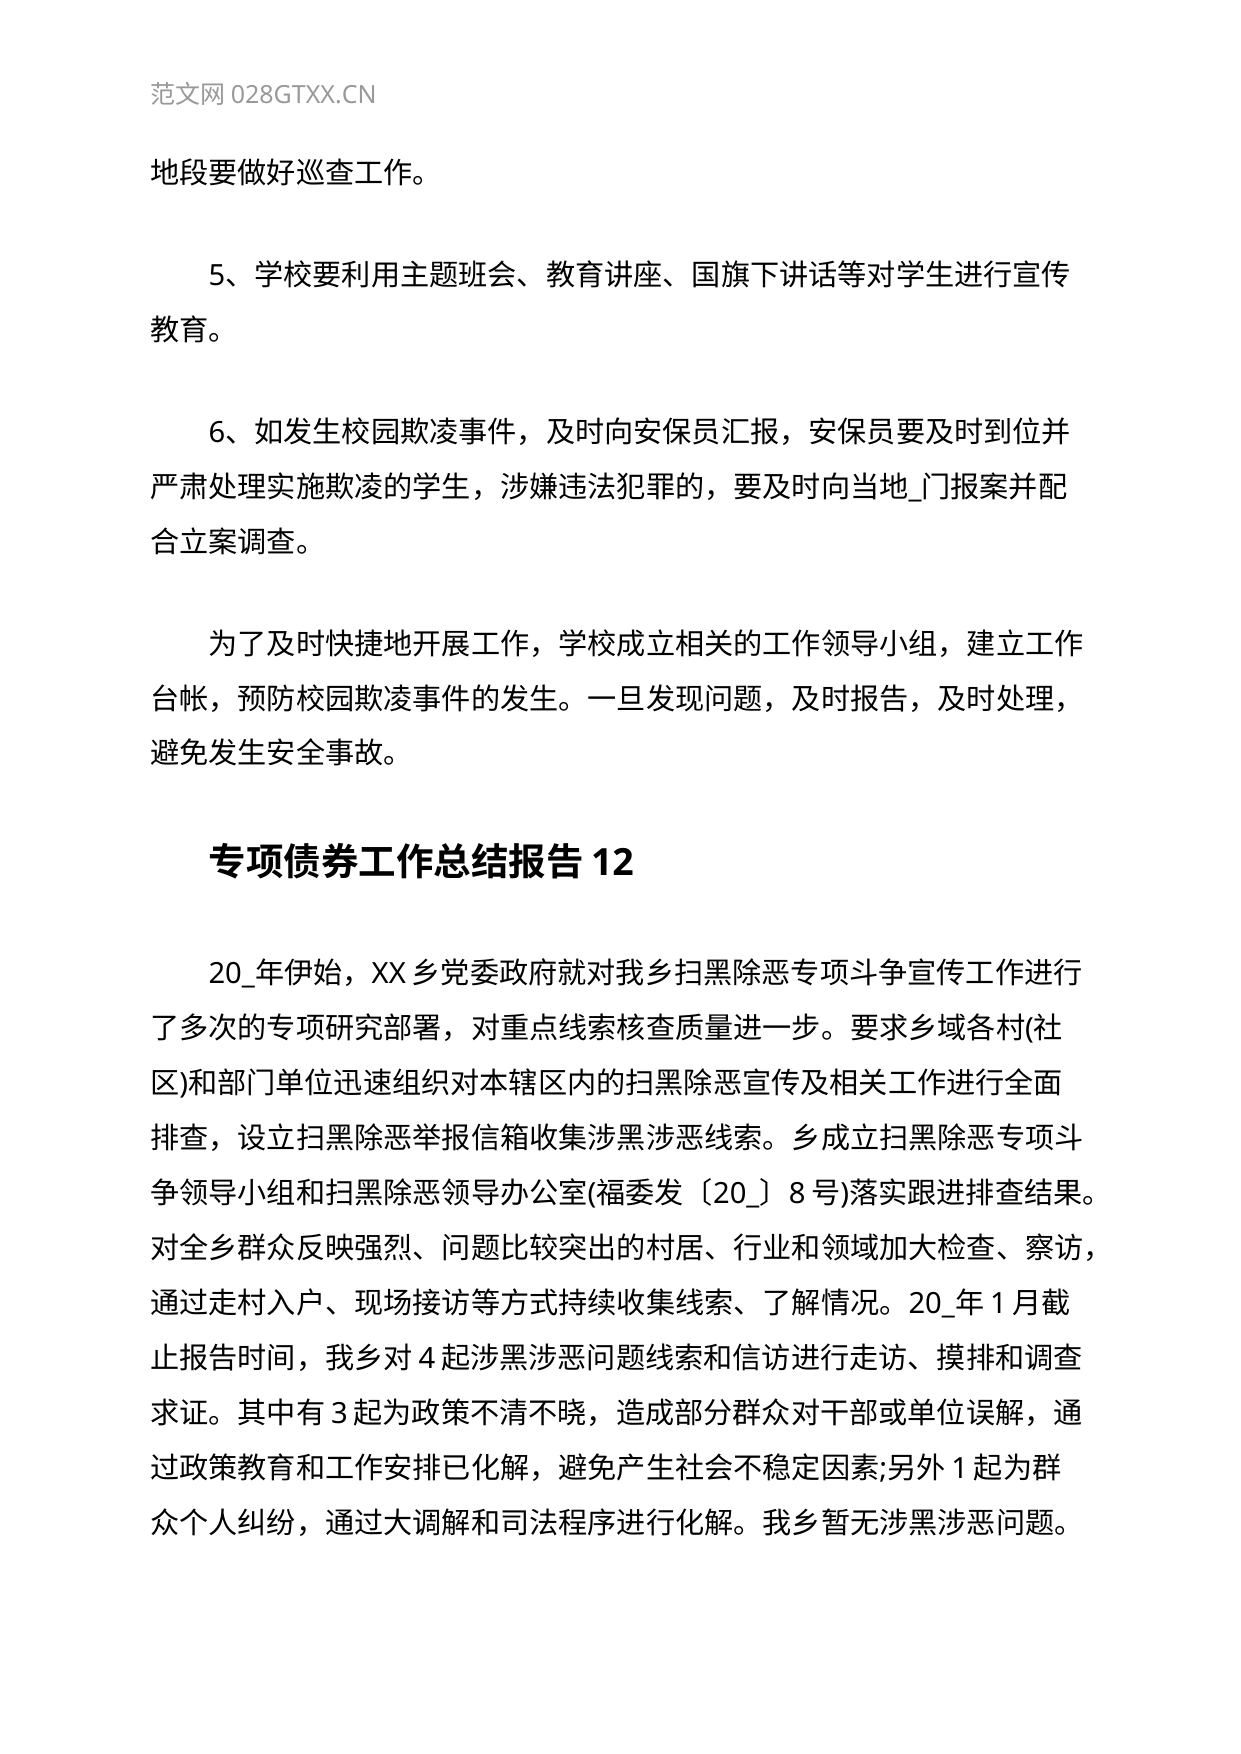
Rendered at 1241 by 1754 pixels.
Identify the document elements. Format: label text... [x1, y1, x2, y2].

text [150, 150, 1090, 192]
text 6、如发生校园欺凌事件，及时向安保员汇报，安保员要及时到位并严肃处理实施欺凌的学生，涉嫌违法犯罪的，要及时向当地_门报案并配合立案调查。 [150, 408, 1090, 561]
text 为了及时快捷地开展工作，学校成立相关的工作领导小组，建立工作台帐，预防校园欺凌事件的发生。一旦发现问题，及时报告，及时处理，避免发生安全事故。 [150, 620, 1090, 772]
text 5、学校要利用主题班会、教育讲座、国旗下讲话等对学生进行宣传教育。 [150, 252, 1090, 349]
text 20_年伊始，XX乡党委政府就对我乡扫黑除恶专项斗争宣传工作进行了多次的专项研究部署，对重点线索核查质量进一步。要求乡域各村(社区)和部门单位迅速组织对本辖区内的扫黑除恶宣传及相关工作进行全面排查，设立扫黑除恶举报信箱收集涉黑涉恶线索。乡成立扫黑除恶专项斗争领导小组和扫黑除恶领导办公室(福委发〔20_〕8号)落实跟进排查结果。对全乡群众反映强烈、问题比较突出的村居、行业和领域加大检查、察访，通过走村入户、现场接访等方式持续收集线索、了解情况。20_年1月截止报告时间，我乡对4起涉黑涉恶问题线索和信访进行走访、摸排和调查求证。其中有3起为政策不清不晓，造成部分群众对干部或单位误解，通过政策教育和工作安排已化解，避免产生社会不稳定因素;另外1起为群众个人纠纷，通过大调解和司法程序进行化解。我乡暂无涉黑涉恶问题。 [150, 949, 1090, 1542]
text 专项债券工作总结报告12 [150, 832, 1090, 886]
